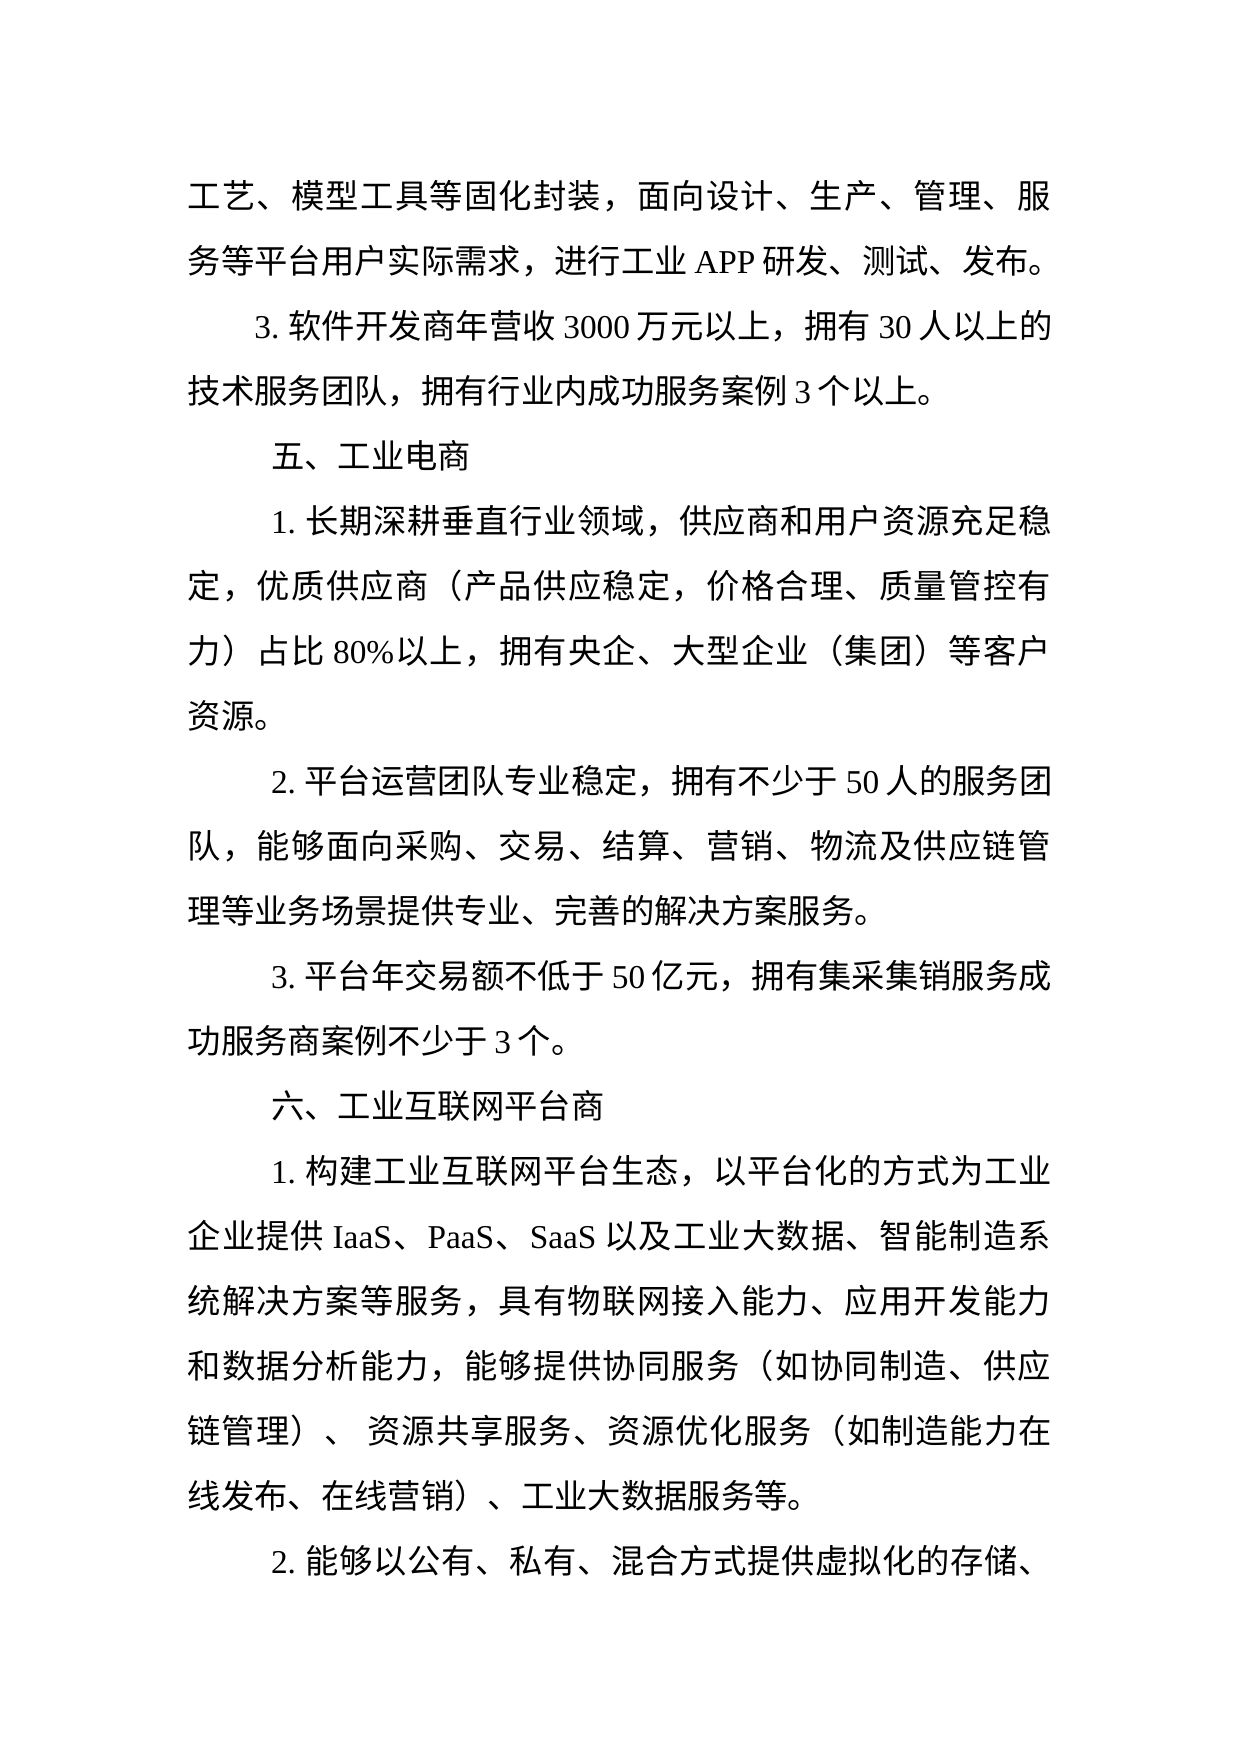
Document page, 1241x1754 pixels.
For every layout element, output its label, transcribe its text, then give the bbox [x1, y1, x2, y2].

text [187, 162, 1053, 292]
text 3. 软件开发商年营收3000万元以上，拥有30人以上的技术服务团队，拥有行业内成功服务案例3个以上。 [187, 292, 1053, 422]
text 3. 平台年交易额不低于50亿元，拥有集采集销服务成功服务商案例不少于3个。 [187, 942, 1053, 1072]
text 六、工业互联网平台商 [187, 1072, 1053, 1137]
text 1. 长期深耕垂直行业领域，供应商和用户资源充足稳定，优质供应商（产品供应稳定，价格合理、质量管控有力）占比80%以上，拥有央企、大型企业（集团）等客户资源。 [187, 487, 1053, 747]
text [187, 1527, 1053, 1592]
text 1. 构建工业互联网平台生态，以平台化的方式为工业企业提供IaaS、PaaS、SaaS以及工业大数据、智能制造系统解决方案等服务，具有物联网接入能力、应用开发能力和数据分析能力，能够提供协同服务（如协同制造、供应链管理）、 资源共享服务、资源优化服务（如制造能力在线发布、在线营销）、工业大数据服务等。 [187, 1137, 1053, 1527]
text 五、工业电商 [187, 422, 1053, 487]
text 2. 平台运营团队专业稳定，拥有不少于50人的服务团队，能够面向采购、交易、结算、营销、物流及供应链管理等业务场景提供专业、完善的解决方案服务。 [187, 747, 1053, 942]
